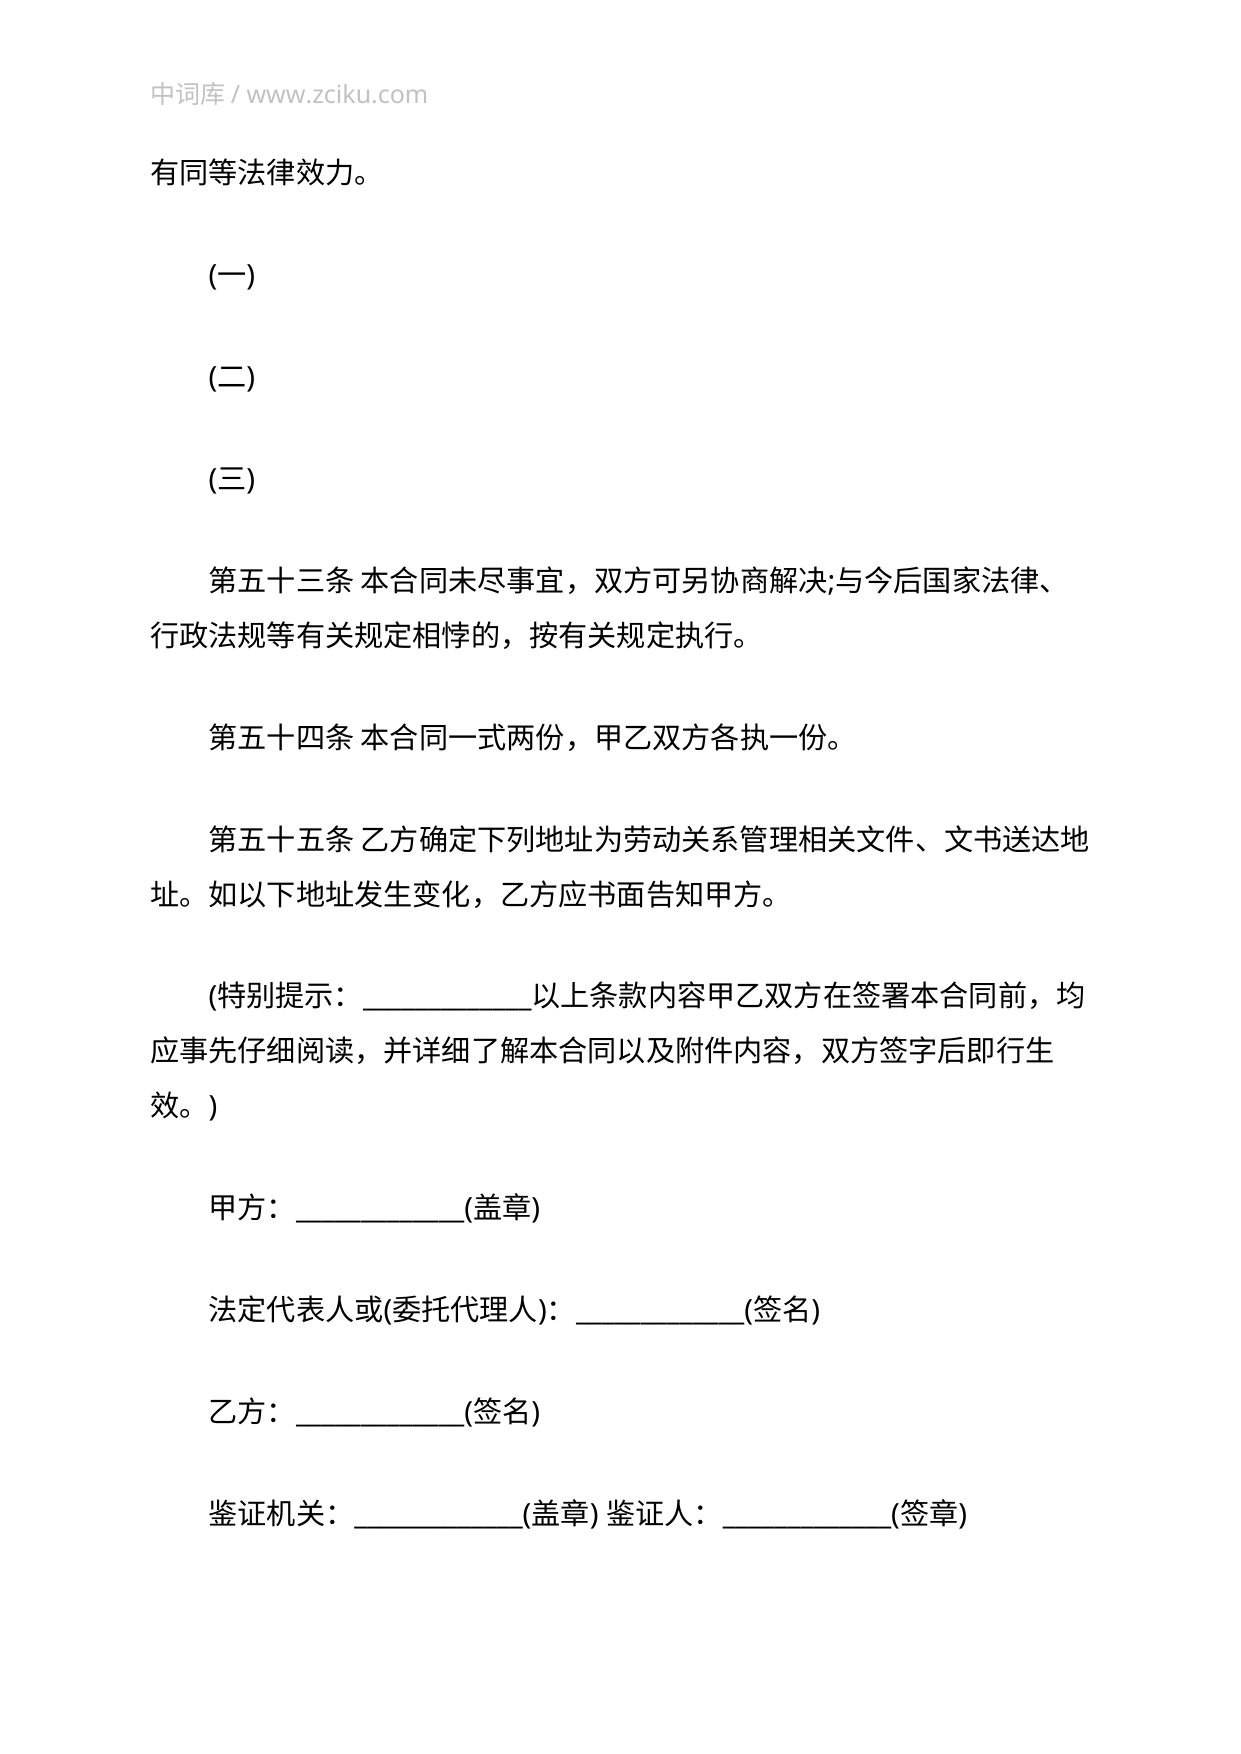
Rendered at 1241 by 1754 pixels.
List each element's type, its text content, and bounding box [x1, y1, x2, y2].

text 第五十五条 乙方确定下列地址为劳动关系管理相关文件、文书送达地址。如以下地址发生变化，乙方应书面告知甲方。 [150, 816, 1090, 913]
text 鉴证机关：_____________(盖章) 鉴证人：_____________(签章) [150, 1491, 1090, 1533]
text 甲方：_____________(盖章) [150, 1185, 1090, 1227]
text (三) [150, 456, 1090, 498]
text 第五十四条 本合同一式两份，甲乙双方各执一份。 [150, 714, 1090, 757]
text 法定代表人或(委托代理人)：_____________(签名) [150, 1287, 1090, 1329]
text (特别提示：_____________以上条款内容甲乙双方在签署本合同前，均应事先仔细阅读，并详细了解本合同以及附件内容，双方签字后即行生效。) [150, 973, 1090, 1125]
text (二) [150, 354, 1090, 396]
text 乙方：_____________(签名) [150, 1389, 1090, 1431]
text (一) [150, 252, 1090, 294]
text 第五十三条 本合同未尽事宜，双方可另协商解决;与今后国家法律、行政法规等有关规定相悖的，按有关规定执行。 [150, 558, 1090, 655]
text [150, 150, 1090, 192]
